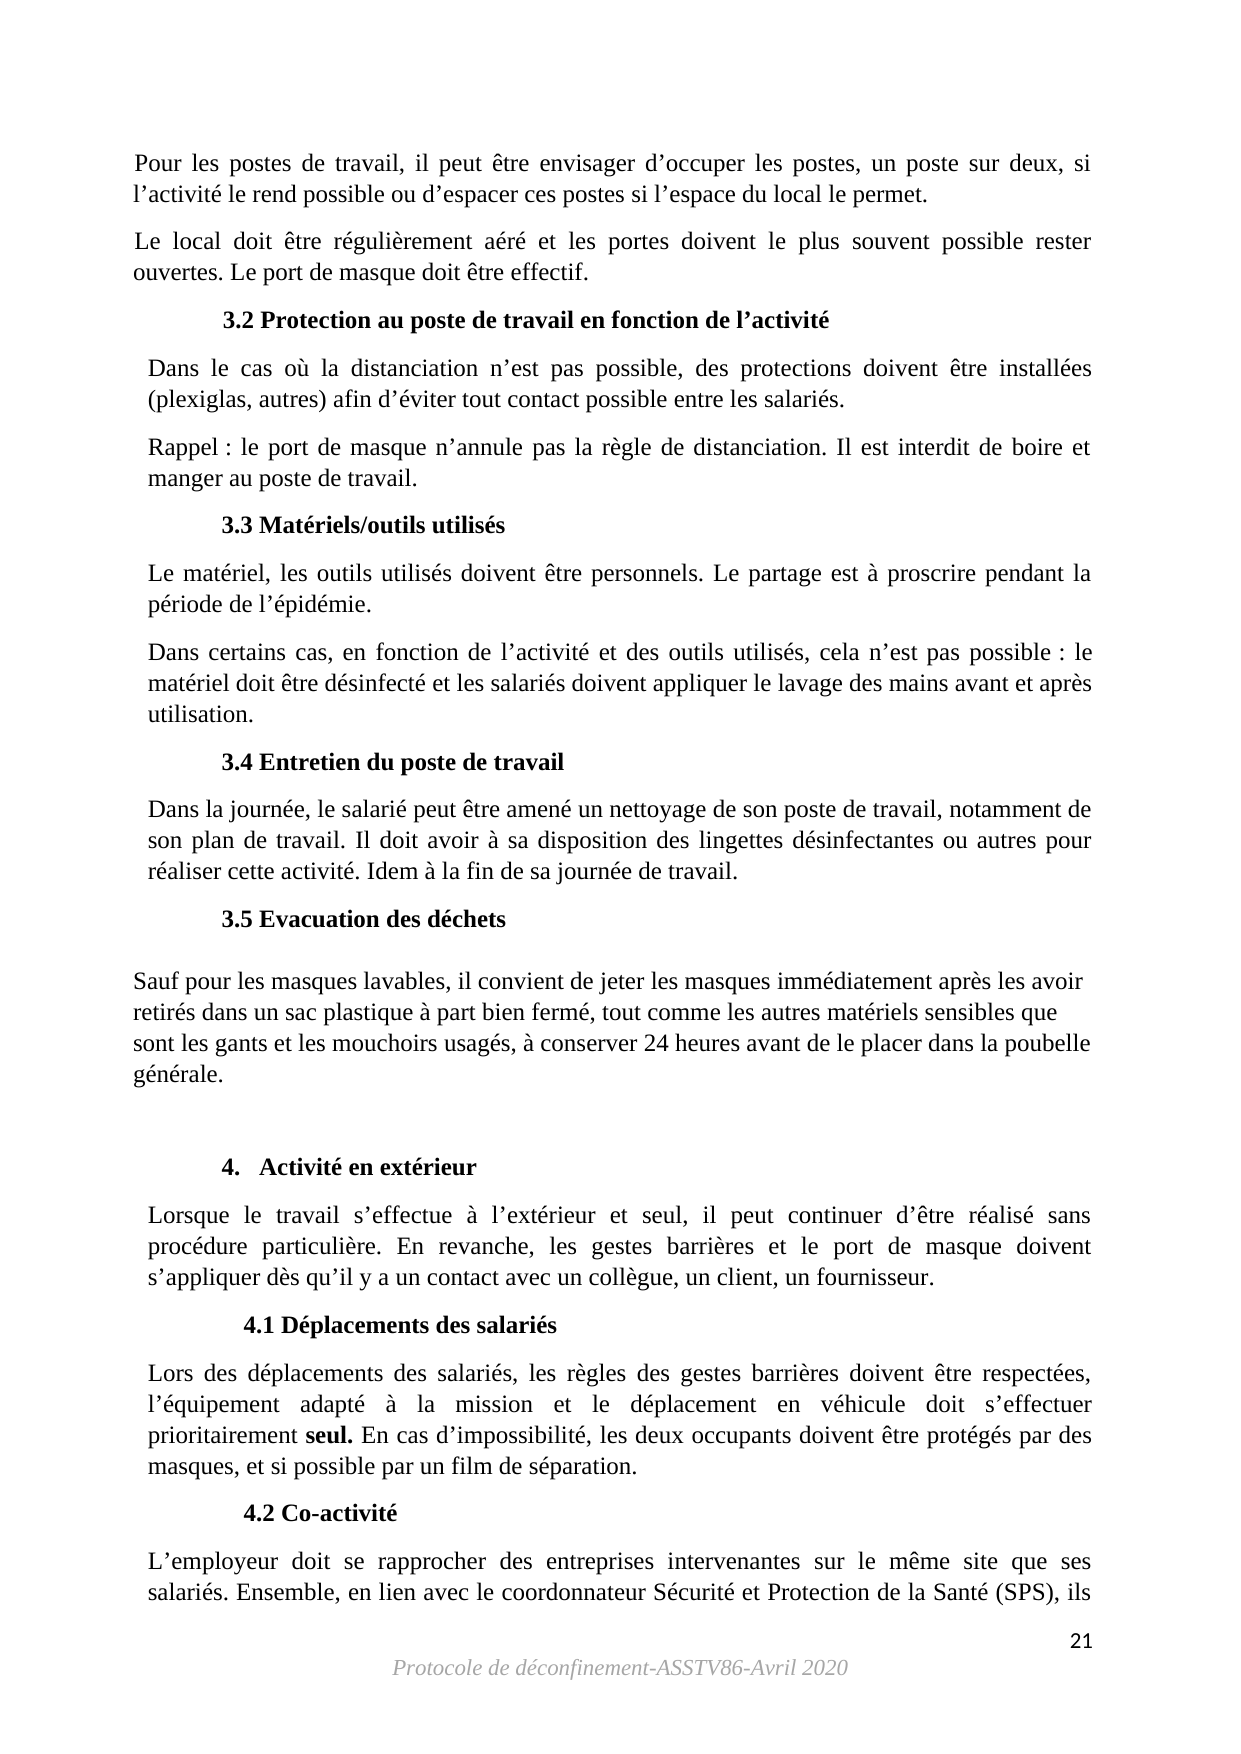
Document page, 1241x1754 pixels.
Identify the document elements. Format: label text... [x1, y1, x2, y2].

text Pour les postes de travail, il peut être envisager d’occuper les postes, un poste sur deux, si l’activité le rend possible ou d’espacer ces postes si l’espace du local le permet. [133, 148, 1093, 207]
text Rappel : le port de masque n’annule pas la règle de distanciation. Il est interdit de boire et manger au poste de travail. [148, 432, 1093, 491]
text Dans certains cas, en fonction de l’activité et des outils utilisés, cela n’est pas possible : le matériel doit être désinfecté et les salariés doivent appliquer le lavage des mains avant et après utilisation. [148, 637, 1093, 728]
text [148, 1546, 1093, 1606]
list Déplacements des salariés [243, 1310, 1093, 1339]
list Activité en extérieur [221, 1152, 1093, 1181]
text Lors des déplacements des salariés, les règles des gestes barrières doivent être respectées, l’équipement adapté à la mission et le déplacement en véhicule doit s’effectuer prioritairement seul. En cas d’impossibilité, les deux occupants doivent être protégés par des masques, et si possible par un film de séparation. [148, 1358, 1093, 1479]
list Co-activité [243, 1498, 1093, 1527]
list Evacuation des déchets [221, 904, 1093, 933]
list Entretien du poste de travail [221, 747, 1093, 775]
text Lorsque le travail s’effectue à l’extérieur et seul, il peut continuer d’être réalisé sans procédure particulière. En revanche, les gestes barrières et le port de masque doivent s’appliquer dès qu’il y a un contact avec un collègue, un client, un fournisseur. [148, 1200, 1093, 1291]
text 3.2 Protection au poste de travail en fonction de l’activité [221, 305, 1093, 334]
text 3.3 Matériels/outils utilisés [148, 510, 1093, 539]
list Sauf pour les masques lavables, il convient de jeter les masques immédiatement après les avoir retirés dans un sac plastique à part bien fermé, tout comme les autres matériels sensibles que sont les gants et les mouchoirs usagés, à conserver 24 heures avant de le placer dans la poubelle générale. [133, 966, 1093, 1088]
text Le matériel, les outils utilisés doivent être personnels. Le partage est à proscrire pendant la période de l’épidémie. [148, 558, 1093, 618]
text Dans la journée, le salarié peut être amené un nettoyage de son poste de travail, notamment de son plan de travail. Il doit avoir à sa disposition des lingettes désinfectantes ou autres pour réaliser cette activité. Idem à la fin de sa journée de travail. [148, 794, 1093, 885]
text Dans le cas où la distanciation n’est pas possible, des protections doivent être installées (plexiglas, autres) afin d’éviter tout contact possible entre les salariés. [148, 353, 1093, 413]
text Le local doit être régulièrement aéré et les portes doivent le plus souvent possible rester ouvertes. Le port de masque doit être effectif. [133, 226, 1093, 286]
